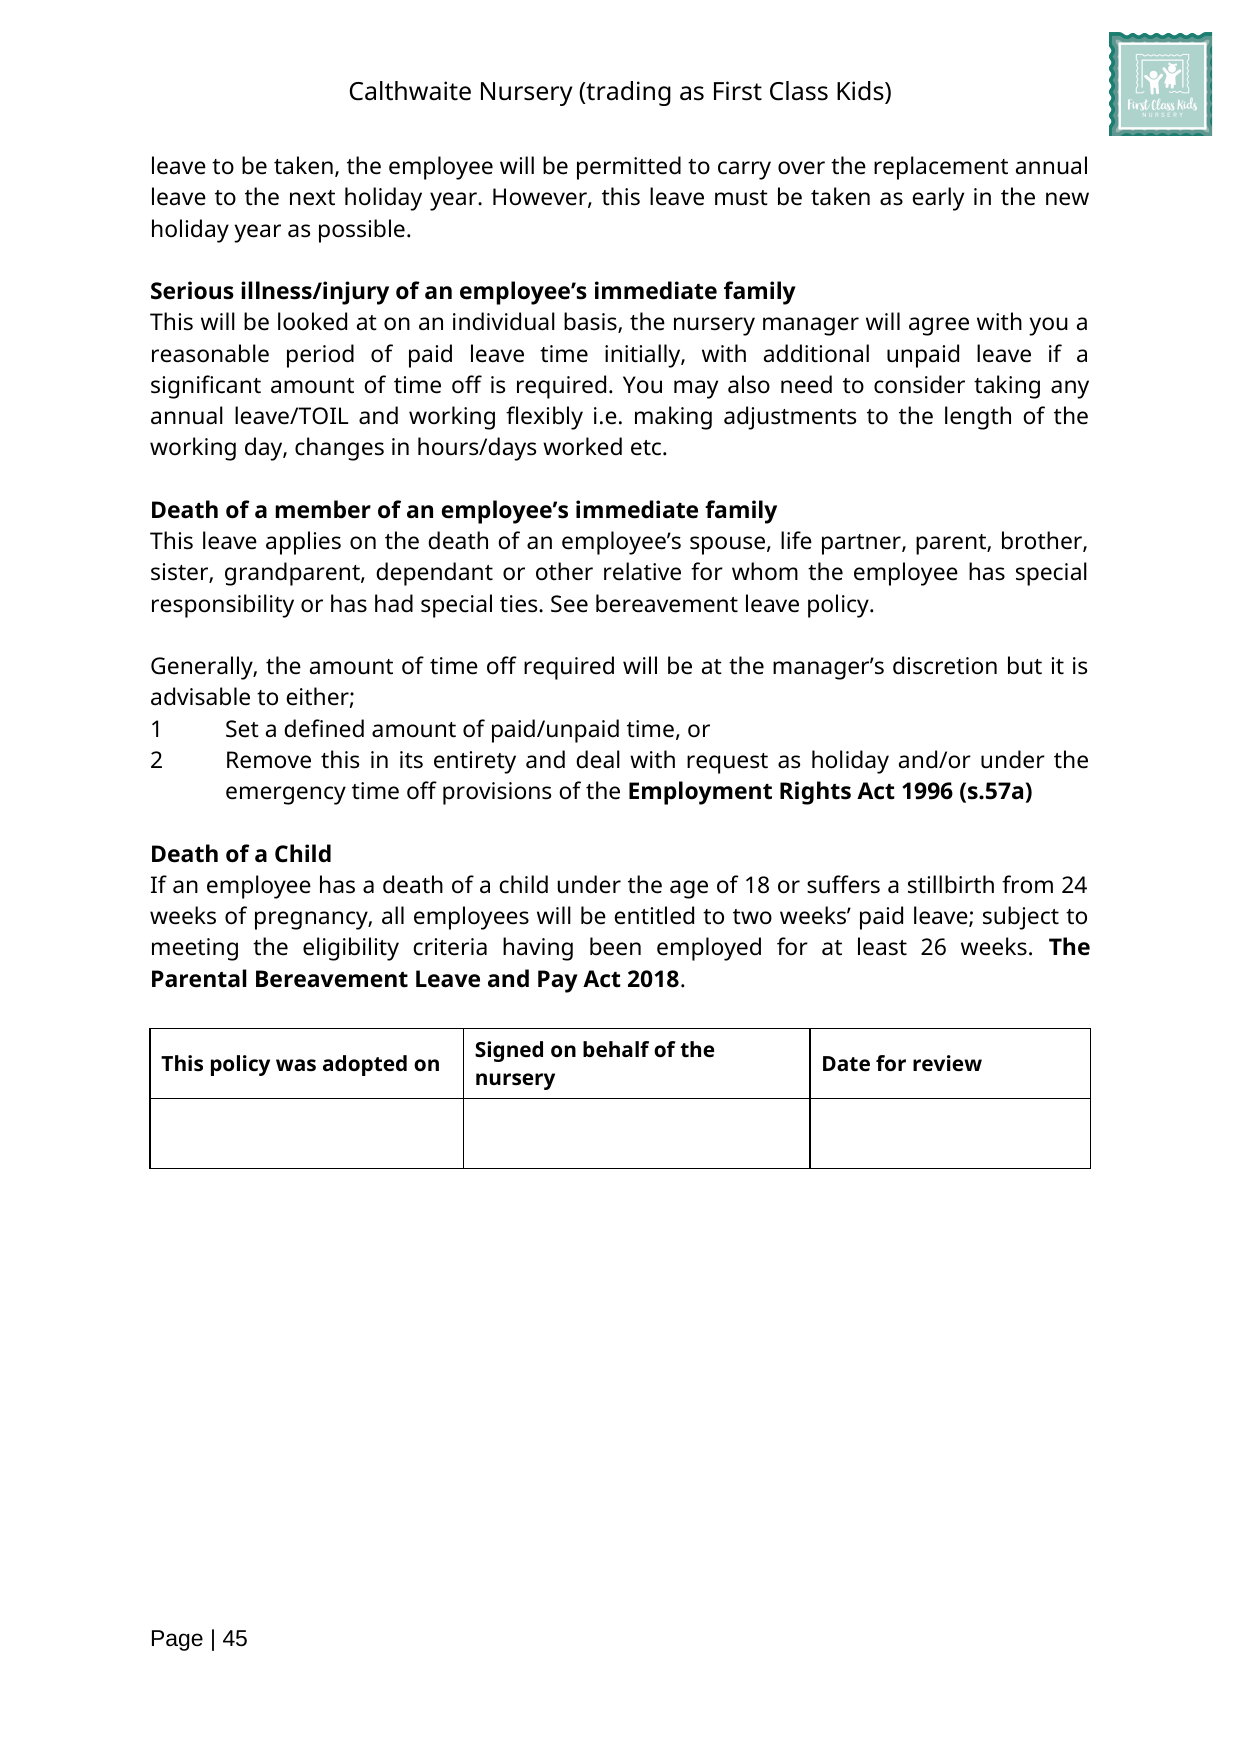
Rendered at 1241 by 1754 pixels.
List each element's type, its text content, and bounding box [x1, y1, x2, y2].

text Generally, the amount of time off required will be at the manager’s discretion but it is advisable to either; [150, 650, 1090, 712]
list Set a defined amount of paid/unpaid time, or [150, 712, 1090, 744]
table_cell [811, 1099, 1090, 1167]
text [150, 150, 1090, 244]
list Remove this in its entirety and deal with request as holiday and/or under the emergency time off provisions of the Employment Rights Act 1996 (s.57a) [150, 744, 1090, 806]
table_cell [464, 1099, 809, 1167]
text Serious illness/injury of an employee’s immediate family [150, 275, 1090, 306]
table_cell [151, 1099, 463, 1167]
text Death of a Child [150, 837, 1090, 869]
table_header This policy was adopted on [151, 1029, 463, 1098]
text Death of a member of an employee’s immediate family [150, 494, 1090, 525]
text If an employee has a death of a child under the age of 18 or suffers a stillbirth from 24 weeks of pregnancy, all employees will be entitled to two weeks’ paid leave; subject to meeting the eligibility criteria having been employed for at least 26 weeks. The Parental Bereavement Leave and Pay Act 2018. [150, 869, 1090, 994]
text This will be looked at on an individual basis, the nursery manager will agree with you a reasonable period of paid leave time initially, with additional unpaid leave if a significant amount of time off is required. You may also need to consider taking any annual leave/TOIL and working flexibly i.e. making adjustments to the length of the working day, changes in hours/days worked etc. [150, 306, 1090, 462]
picture [1108, 32, 1213, 136]
table_header Date for review [811, 1029, 1090, 1098]
table_header Signed on behalf of the nursery [464, 1029, 809, 1098]
text This leave applies on the death of an employee’s spouse, life partner, parent, brother, sister, grandparent, dependant or other relative for whom the employee has special responsibility or has had special ties. See bereavement leave policy. [150, 525, 1090, 619]
